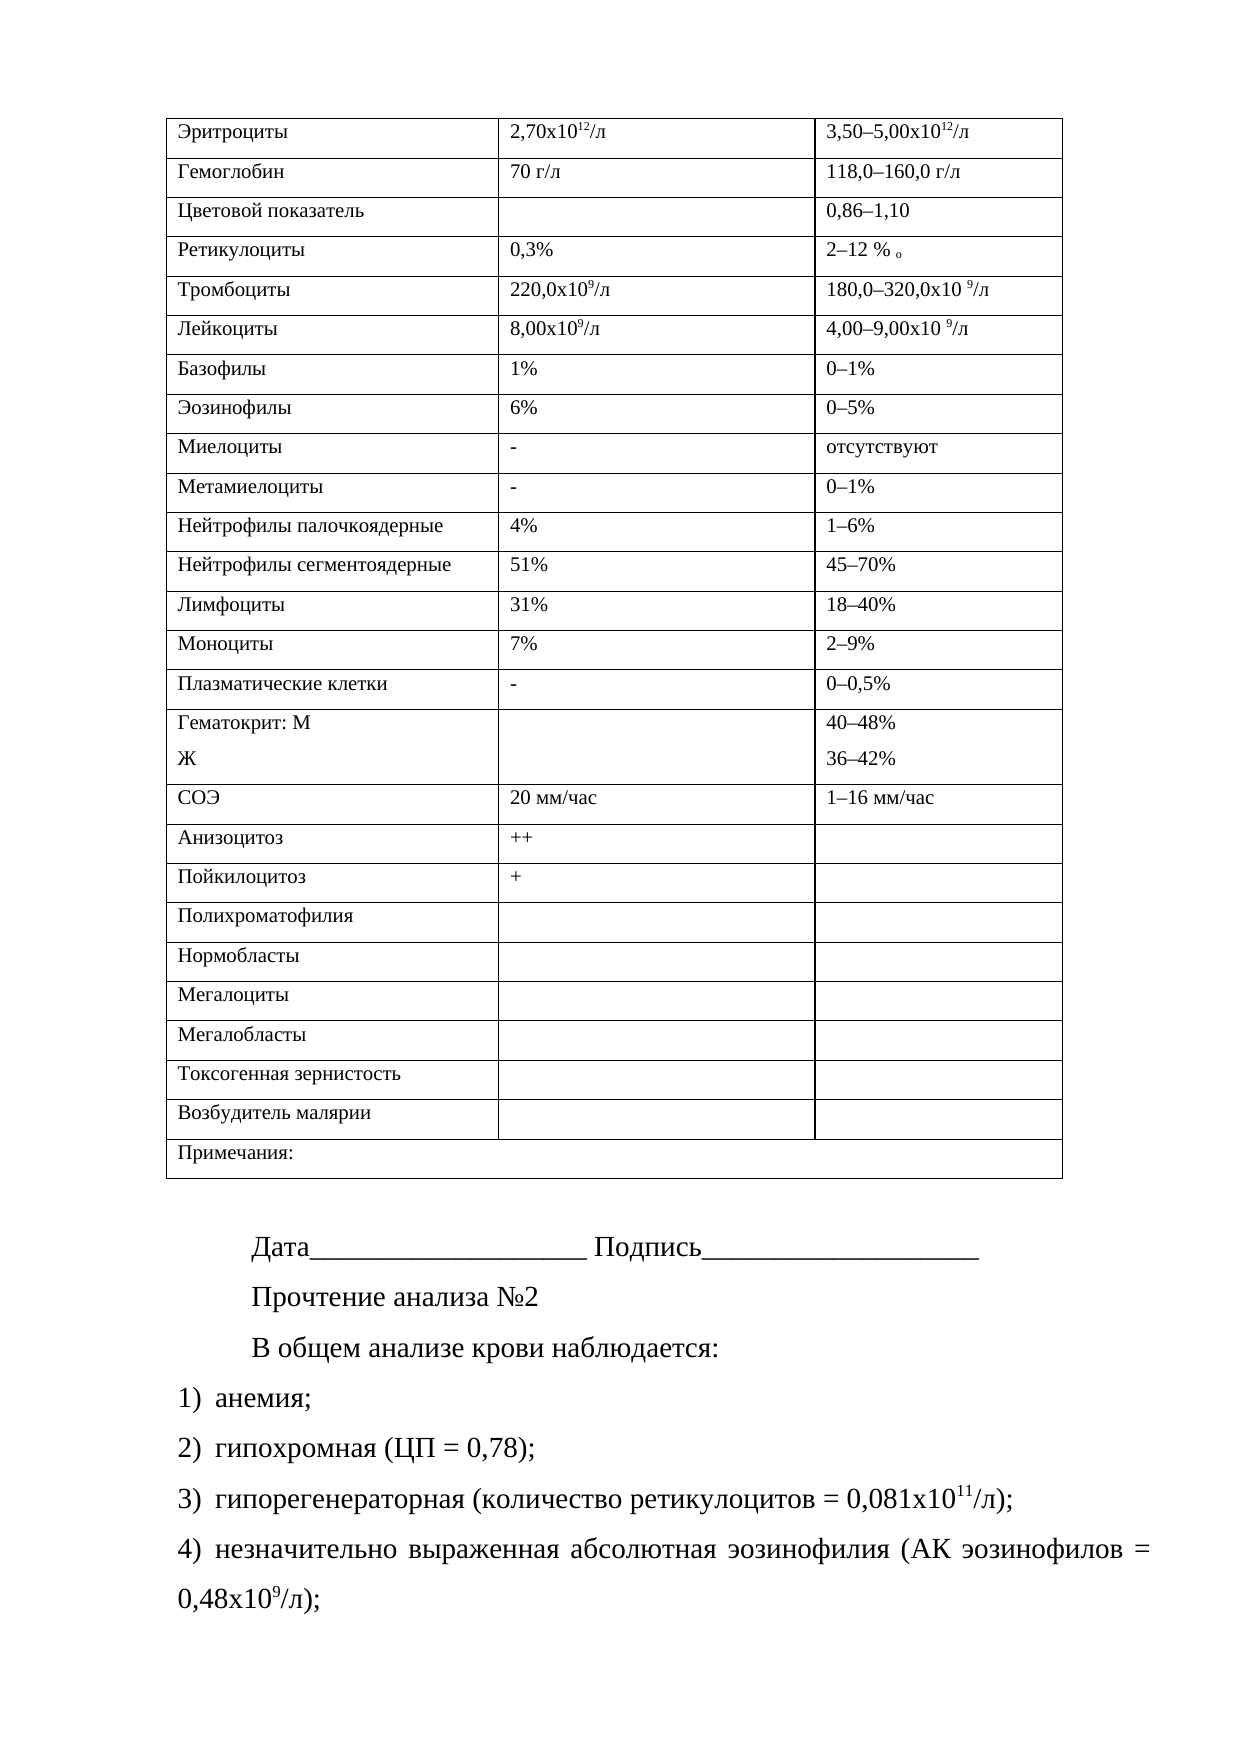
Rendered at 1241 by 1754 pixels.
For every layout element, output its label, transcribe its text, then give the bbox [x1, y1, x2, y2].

table_cell Метамиелоциты [167, 474, 498, 512]
table_cell 180,0–320,0х10 9/л [816, 277, 1062, 315]
table_cell Полихроматофилия [167, 903, 498, 942]
table_cell Ретикулоциты [167, 237, 498, 276]
table_cell 220,0х109/л [499, 277, 814, 315]
table_cell [499, 982, 814, 1020]
table_cell отсутствуют [816, 434, 1062, 472]
table_cell [816, 943, 1062, 981]
text В общем анализе крови наблюдается: [177, 1330, 1152, 1363]
table_cell 3,50–5,00х1012/л [816, 119, 1062, 157]
table_cell 18–40% [816, 592, 1062, 630]
table_cell Миелоциты [167, 434, 498, 472]
table_cell Нейтрофилы сегментоядерные [167, 552, 498, 591]
table_cell [816, 1061, 1062, 1099]
text Дата___________________ Подпись___________________ [177, 1229, 1152, 1263]
table_cell - [499, 434, 814, 472]
table_cell 118,0–160,0 г/л [816, 159, 1062, 197]
table_cell 70 г/л [499, 159, 814, 197]
table_cell ++ [499, 825, 814, 863]
list анемия; [177, 1380, 1152, 1414]
table_cell [816, 903, 1062, 942]
table_cell 8,00х109/л [499, 316, 814, 354]
table_cell [816, 1100, 1062, 1138]
table_cell - [499, 474, 814, 512]
table_cell Эритроциты [167, 119, 498, 157]
table_cell 0–1% [816, 474, 1062, 512]
table_cell 0–0,5% [816, 670, 1062, 709]
table_cell Эозинофилы [167, 395, 498, 433]
table_cell 31% [499, 592, 814, 630]
table_cell Гемоглобин [167, 159, 498, 197]
table_cell 2–12 % о [816, 237, 1062, 276]
table_cell 0–5% [816, 395, 1062, 433]
table_cell 6% [499, 395, 814, 433]
table_cell 40–48% 36–42% [816, 710, 1062, 784]
list гипорегенераторная (количество ретикулоцитов = 0,081х1011/л); [177, 1481, 1152, 1514]
table_cell 51% [499, 552, 814, 591]
table_cell [816, 825, 1062, 863]
table_cell Моноциты [167, 631, 498, 669]
table_cell [499, 1021, 814, 1060]
table_cell Возбудитель малярии [167, 1100, 498, 1138]
table_cell 0–1% [816, 355, 1062, 394]
table_cell [499, 1061, 814, 1099]
table_cell - [499, 670, 814, 709]
table_cell [499, 710, 814, 784]
table_cell 2,70х1012/л [499, 119, 814, 157]
table_cell [816, 1021, 1062, 1060]
table_cell 4% [499, 513, 814, 551]
table_cell Нормобласты [167, 943, 498, 981]
table_cell СОЭ [167, 785, 498, 823]
table_cell 2–9% [816, 631, 1062, 669]
table_cell + [499, 864, 814, 902]
table_cell [816, 982, 1062, 1020]
list незначительно выраженная абсолютная эозинофилия (АК эозинофилов = 0,48х109/л); [177, 1531, 1152, 1615]
table_cell 7% [499, 631, 814, 669]
list гипохромная (ЦП = 0,78); [177, 1431, 1152, 1464]
table_cell 45–70% [816, 552, 1062, 591]
table_cell [499, 903, 814, 942]
table_cell 0,3% [499, 237, 814, 276]
table_cell [499, 943, 814, 981]
table_cell 1–6% [816, 513, 1062, 551]
table_cell Примечания: [167, 1140, 1062, 1178]
table_cell 20 мм/час [499, 785, 814, 823]
table_cell Лейкоциты [167, 316, 498, 354]
table_cell [499, 198, 814, 236]
table_cell Анизоцитоз [167, 825, 498, 863]
table_cell Пойкилоцитоз [167, 864, 498, 902]
table_cell Нейтрофилы палочкоядерные [167, 513, 498, 551]
table_cell 4,00–9,00х10 9/л [816, 316, 1062, 354]
table_cell Мегалобласты [167, 1021, 498, 1060]
table_cell Лимфоциты [167, 592, 498, 630]
table_cell Плазматические клетки [167, 670, 498, 709]
table_cell Мегалоциты [167, 982, 498, 1020]
table_cell 1–16 мм/час [816, 785, 1062, 823]
table_cell Токсогенная зернистость [167, 1061, 498, 1099]
table_cell [499, 1100, 814, 1138]
text Прочтение анализа №2 [177, 1279, 1152, 1313]
table_cell [816, 864, 1062, 902]
table_cell 0,86–1,10 [816, 198, 1062, 236]
table_cell Гематокрит: М Ж [167, 710, 498, 784]
table_cell Цветовой показатель [167, 198, 498, 236]
table_cell Базофилы [167, 355, 498, 394]
table_cell Тромбоциты [167, 277, 498, 315]
table_cell 1% [499, 355, 814, 394]
